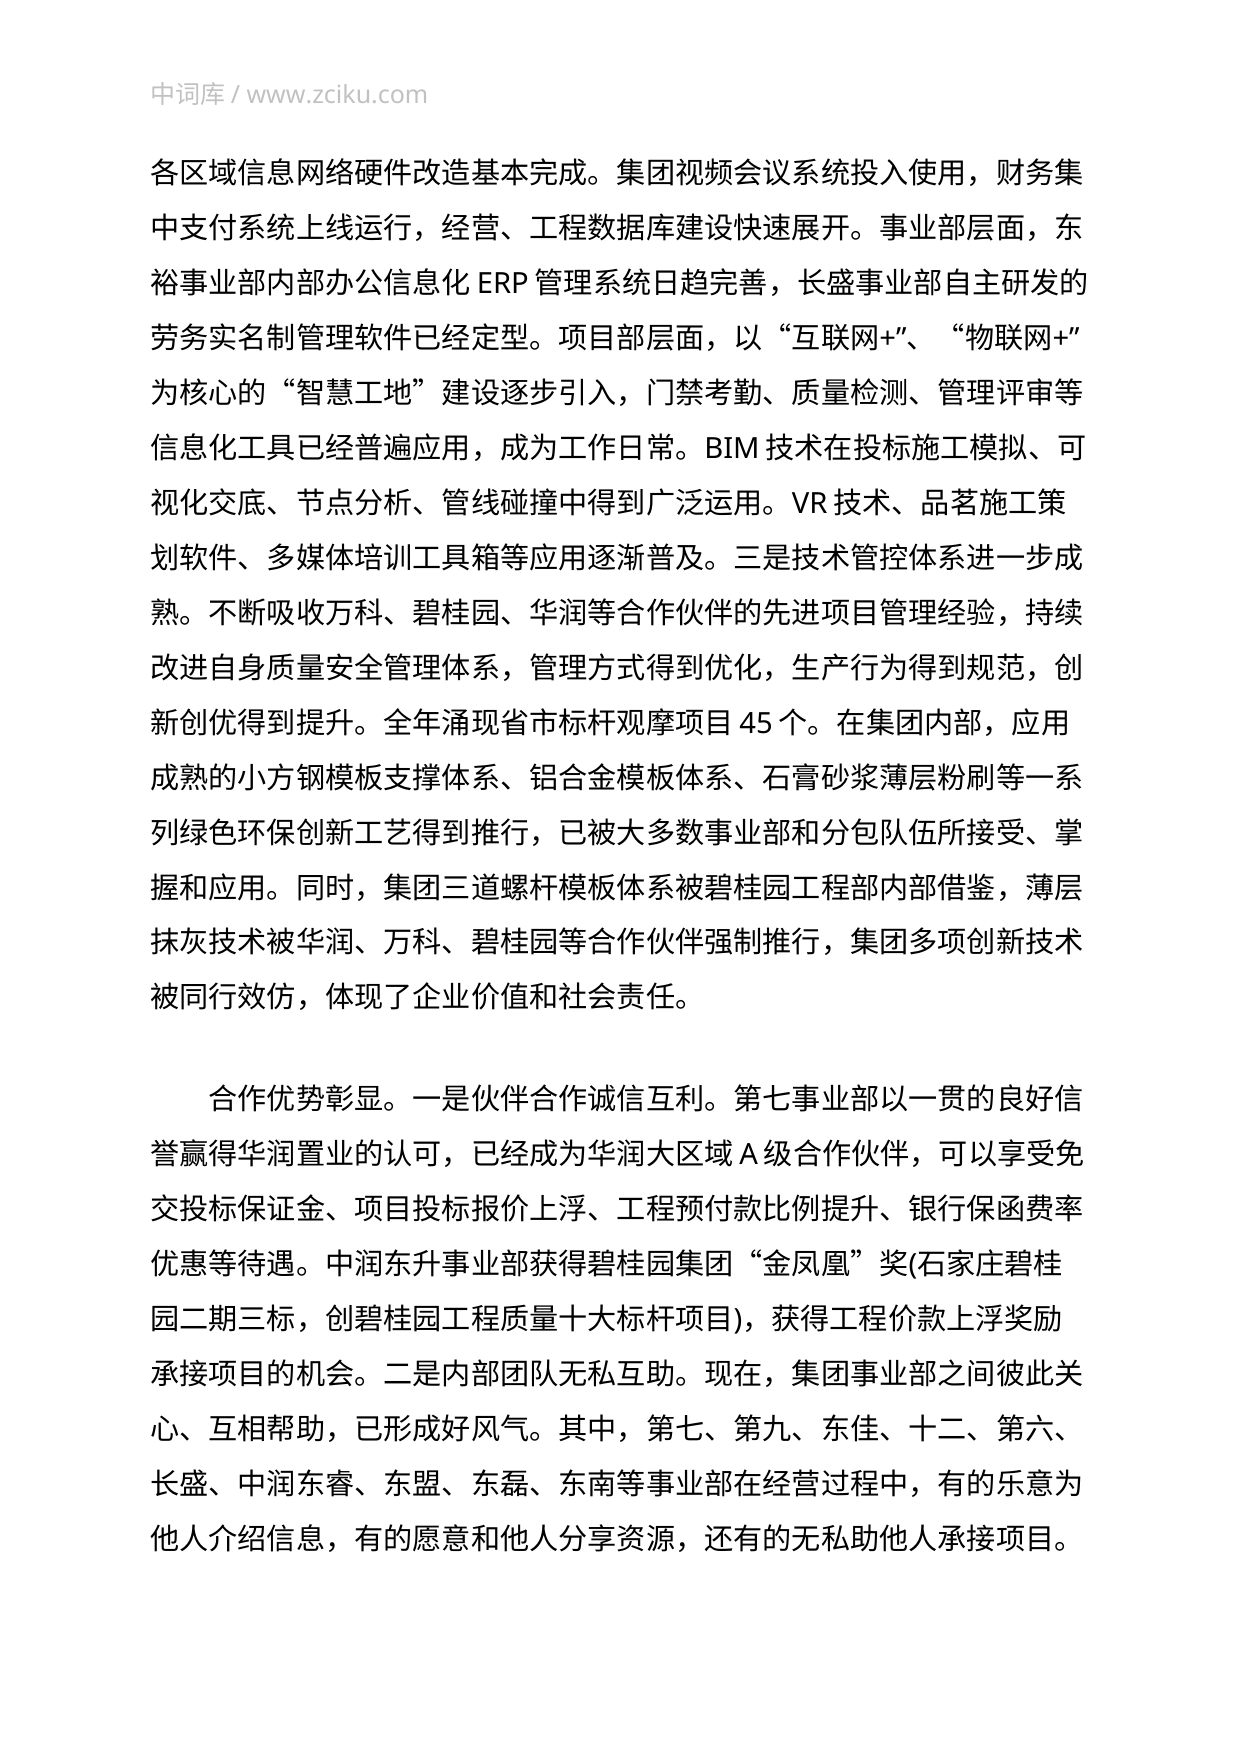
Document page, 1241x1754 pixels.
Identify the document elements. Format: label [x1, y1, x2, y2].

text [150, 1076, 1090, 1557]
text [150, 150, 1090, 1016]
